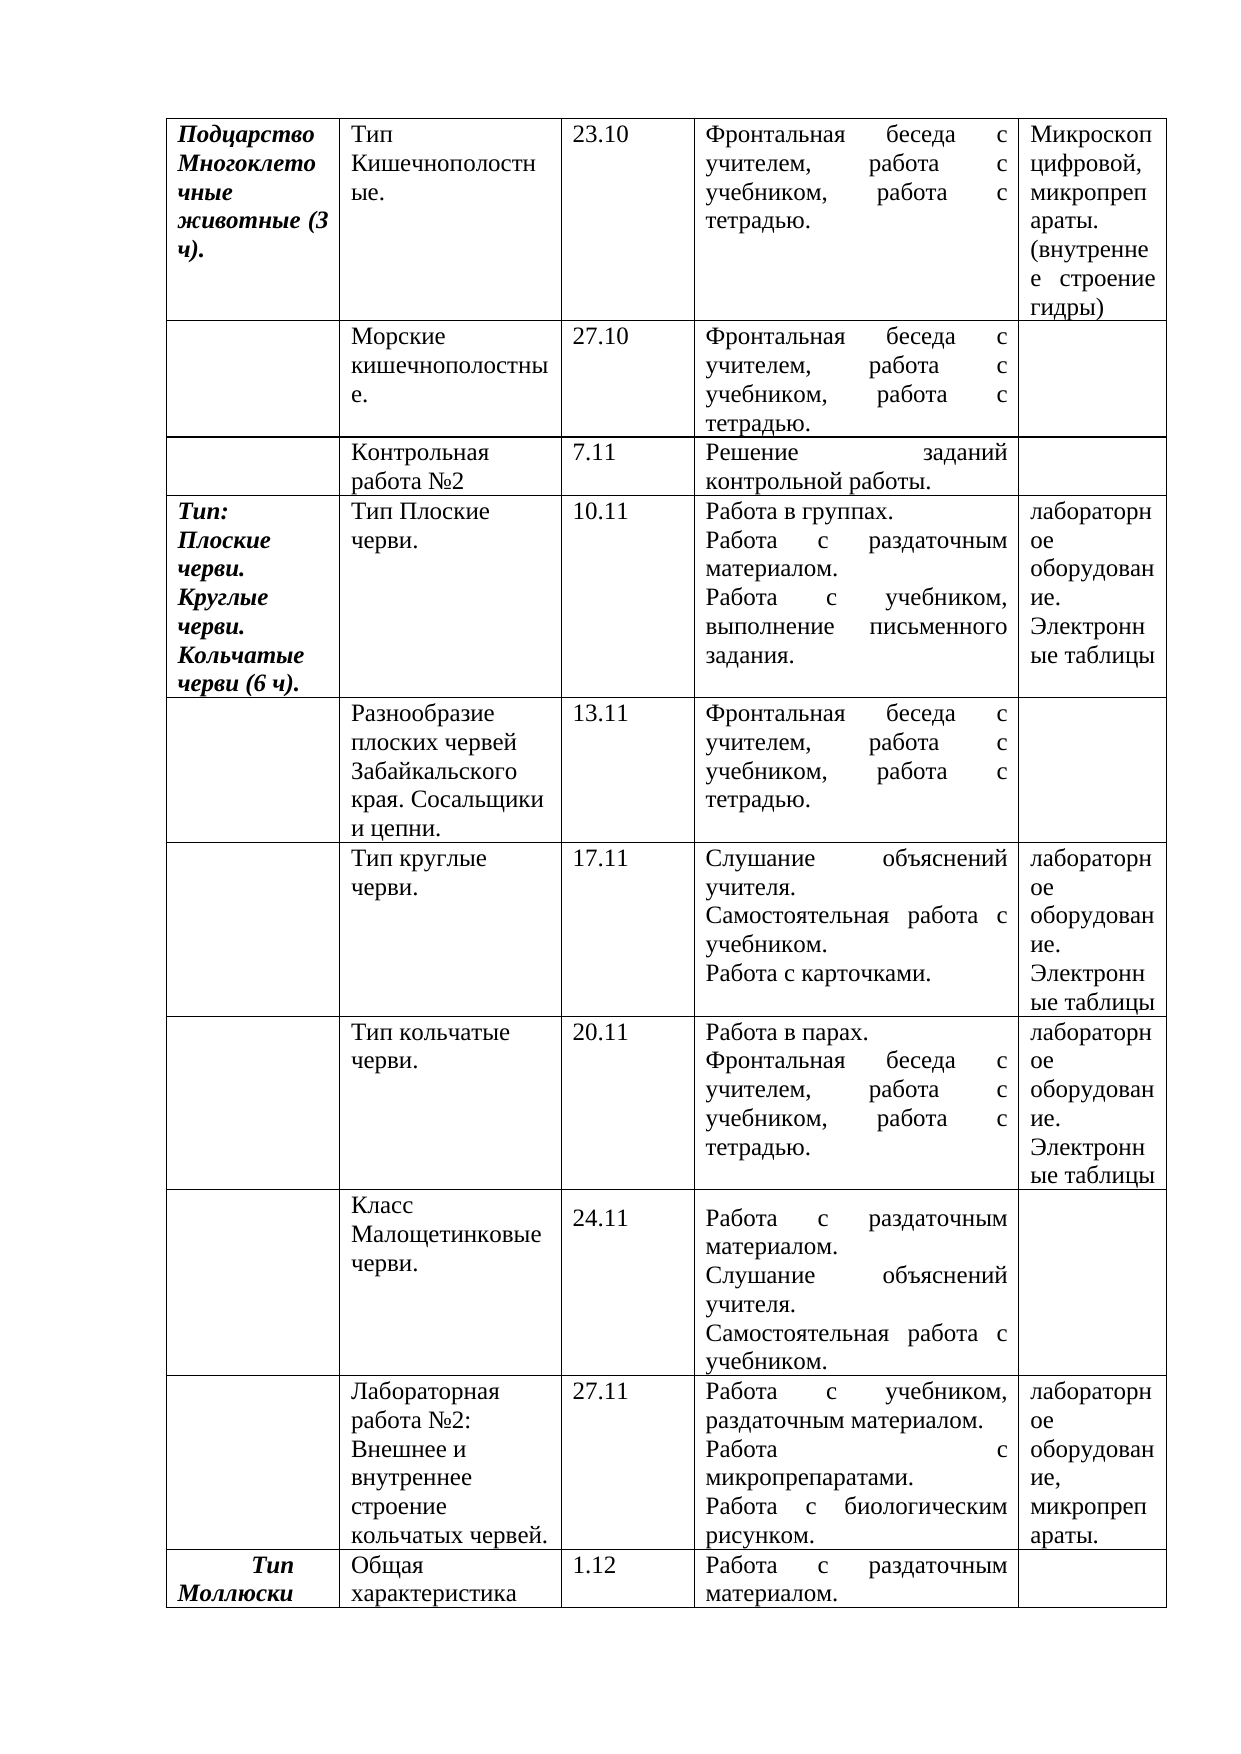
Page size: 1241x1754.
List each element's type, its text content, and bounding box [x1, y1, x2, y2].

table_cell 17.11 [562, 843, 694, 1016]
table_cell [167, 1190, 339, 1375]
table_cell Контрольная работа №2 [340, 438, 561, 495]
table_cell 7.11 [562, 438, 694, 495]
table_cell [695, 1550, 1018, 1607]
table_cell Тип: Плоские черви. Круглые черви. Кольчатые черви (6 ч). [167, 496, 339, 697]
table_cell 23.10 [562, 119, 694, 320]
table_cell 24.11 [562, 1190, 694, 1375]
table_cell Разнообразие плоских червей Забайкальского края. Сосальщики и цепни. [340, 698, 561, 842]
table_cell Тип Плоские черви. [340, 496, 561, 697]
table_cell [340, 1550, 561, 1607]
table_cell Фронтальная беседа с учителем, работа с учебником, работа с тетрадью. [695, 321, 1018, 436]
table_cell Тип кольчатые черви. [340, 1017, 561, 1189]
table_cell Тип круглые черви. [340, 843, 561, 1016]
table_cell Решение заданий контрольной работы. [695, 438, 1018, 495]
table_cell [167, 698, 339, 842]
table_cell Класс Малощетинковые черви. [340, 1190, 561, 1375]
table_cell Подцарство Многоклеточные животные (3 ч). [167, 119, 339, 320]
table_cell Слушание объяснений учителя. Самостоятельная работа с учебником. Работа с карточками. [695, 843, 1018, 1016]
table_cell [167, 843, 339, 1016]
table_cell [167, 438, 339, 495]
table_cell 1.12 [562, 1550, 694, 1607]
table_cell Работа с учебником, раздаточным материалом. Работа с микропрепаратами. Работа с биологическим рисунком. [695, 1376, 1018, 1549]
table_cell [1019, 438, 1166, 495]
table_cell Фронтальная беседа с учителем, работа с учебником, работа с тетрадью. [695, 119, 1018, 320]
table_cell лабораторное оборудование. Электронные таблицы [1019, 496, 1166, 697]
table_cell Фронтальная беседа с учителем, работа с учебником, работа с тетрадью. [695, 698, 1018, 842]
table_cell 20.11 [562, 1017, 694, 1189]
table_cell [1019, 321, 1166, 436]
table_cell лабораторное оборудование. Электронные таблицы [1019, 1017, 1166, 1189]
table_cell Работа в группах. Работа с раздаточным материалом. Работа с учебником, выполнение письменного задания. [695, 496, 1018, 697]
table_cell Лабораторная работа №2: Внешнее и внутреннее строение кольчатых червей. [340, 1376, 561, 1549]
table_cell 27.11 [562, 1376, 694, 1549]
table_cell 13.11 [562, 698, 694, 842]
table_cell Тип Кишечнополостные. [340, 119, 561, 320]
table_cell лабораторное оборудование, микропрепараты. [1019, 1376, 1166, 1549]
table_cell 27.10 [562, 321, 694, 436]
table_cell лабораторное оборудование. Электронные таблицы [1019, 843, 1166, 1016]
table_cell 10.11 [562, 496, 694, 697]
table_cell [1019, 698, 1166, 842]
table_cell [167, 1376, 339, 1549]
table_cell Тип Моллюски (6 ч). [167, 1550, 339, 1607]
table_cell [167, 1017, 339, 1189]
table_cell Работа с раздаточным материалом. Слушание объяснений учителя. Самостоятельная работа с учебником. [695, 1190, 1018, 1375]
table_cell [167, 321, 339, 436]
table_cell [1019, 1190, 1166, 1375]
table_cell [1019, 1550, 1166, 1607]
table_cell Работа в парах. Фронтальная беседа с учителем, работа с учебником, работа с тетрадью. [695, 1017, 1018, 1189]
table_cell Микроскоп цифровой, микропрепараты. (внутреннее строение гидры) [1019, 119, 1166, 320]
table_cell Морские кишечнополостные. [340, 321, 561, 436]
